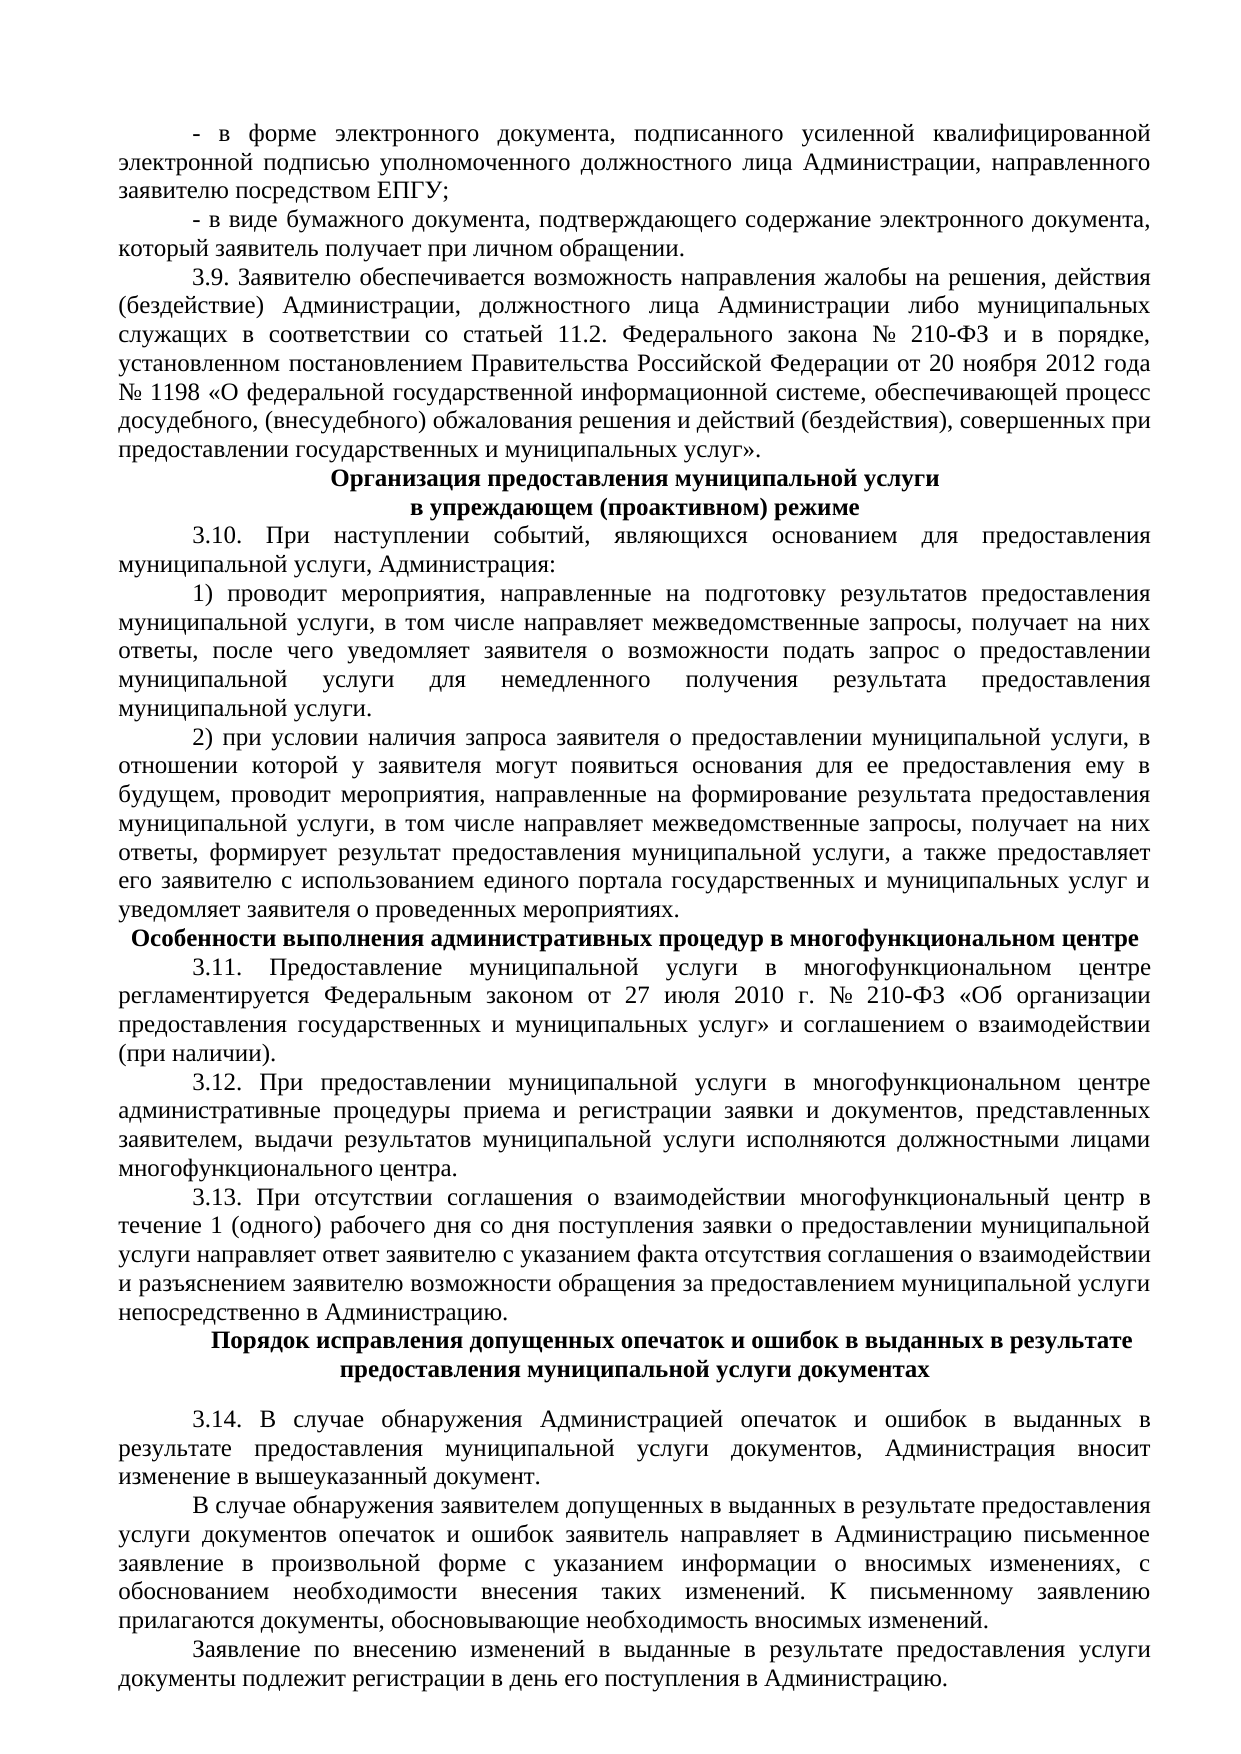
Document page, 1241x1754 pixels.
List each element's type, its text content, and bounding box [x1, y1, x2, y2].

text 3.9. Заявителю обеспечивается возможность направления жалобы на решения, действия (бездействие) Администрации, должностного лица Администрации либо муниципальных служащих в соответствии со статьей 11.2. Федерального закона № 210-ФЗ и в порядке, установленном постановлением Правительства Российской Федерации от 20 ноября 2012 года № 1198 «О федеральной государственной информационной системе, обеспечивающей процесс досудебного, (внесудебного) обжалования решения и действий (бездействия), совершенных при предоставлении государственных и муниципальных услуг». [118, 262, 1152, 463]
text 3.11. Предоставление муниципальной услуги в многофункциональном центре регламентируется Федеральным законом от 27 июля 2010 г. № 210-ФЗ «Об организации предоставления государственных и муниципальных услуг» и соглашением о взаимодействии (при наличии). [118, 952, 1152, 1067]
title Организация предоставления муниципальной услуги [118, 463, 1152, 492]
text Заявление по внесению изменений в выданные в результате предоставления услуги документы подлежит регистрации в день его поступления в Администрацию. [118, 1634, 1152, 1691]
text В случае обнаружения заявителем допущенных в выданных в результате предоставления услуги документов опечаток и ошибок заявитель направляет в Администрацию письменное заявление в произвольной форме с указанием информации о вносимых изменениях, с обоснованием необходимости внесения таких изменений. К письменному заявлению прилагаются документы, обосновывающие необходимость вносимых изменений. [118, 1490, 1152, 1634]
text - в виде бумажного документа, подтверждающего содержание электронного документа, который заявитель получает при личном обращении. [118, 204, 1152, 262]
text 3.14. В случае обнаружения Администрацией опечаток и ошибок в выданных в результате предоставления муниципальной услуги документов, Администрация вносит изменение в вышеуказанный документ. [118, 1404, 1152, 1490]
text 1) проводит мероприятия, направленные на подготовку результатов предоставления муниципальной услуги, в том числе направляет межведомственные запросы, получает на них ответы, после чего уведомляет заявителя о возможности подать запрос о предоставлении муниципальной услуги для немедленного получения результата предоставления муниципальной услуги. [118, 578, 1152, 722]
title Особенности выполнения административных процедур в многофункциональном центре [118, 923, 1152, 952]
text 3.13. При отсутствии соглашения о взаимодействии многофункциональный центр в течение 1 (одного) рабочего дня со дня поступления заявки о предоставлении муниципальной услуги направляет ответ заявителю с указанием факта отсутствия соглашения о взаимодействии и разъяснением заявителю возможности обращения за предоставлением муниципальной услуги непосредственно в Администрацию. [118, 1182, 1152, 1326]
text - в форме электронного документа, подписанного усиленной квалифицированной электронной подписью уполномоченного должностного лица Администрации, направленного заявителю посредством ЕПГУ; [118, 118, 1152, 204]
text 3.10. При наступлении событий, являющихся основанием для предоставления муниципальной услуги, Администрация: [118, 521, 1152, 578]
text 2) при условии наличия запроса заявителя о предоставлении муниципальной услуги, в отношении которой у заявителя могут появиться основания для ее предоставления ему в будущем, проводит мероприятия, направленные на формирование результата предоставления муниципальной услуги, в том числе направляет межведомственные запросы, получает на них ответы, формирует результат предоставления муниципальной услуги, а также предоставляет его заявителю с использованием единого портала государственных и муниципальных услуг и уведомляет заявителя о проведенных мероприятиях. [118, 722, 1152, 923]
text Порядок исправления допущенных опечаток и ошибок в выданных в результате предоставления муниципальной услуги документах [118, 1326, 1152, 1383]
text 3.12. При предоставлении муниципальной услуги в многофункциональном центре административные процедуры приема и регистрации заявки и документов, представленных заявителем, выдачи результатов муниципальной услуги исполняются должностными лицами многофункционального центра. [118, 1067, 1152, 1182]
title в упреждающем (проактивном) режиме [118, 492, 1152, 521]
